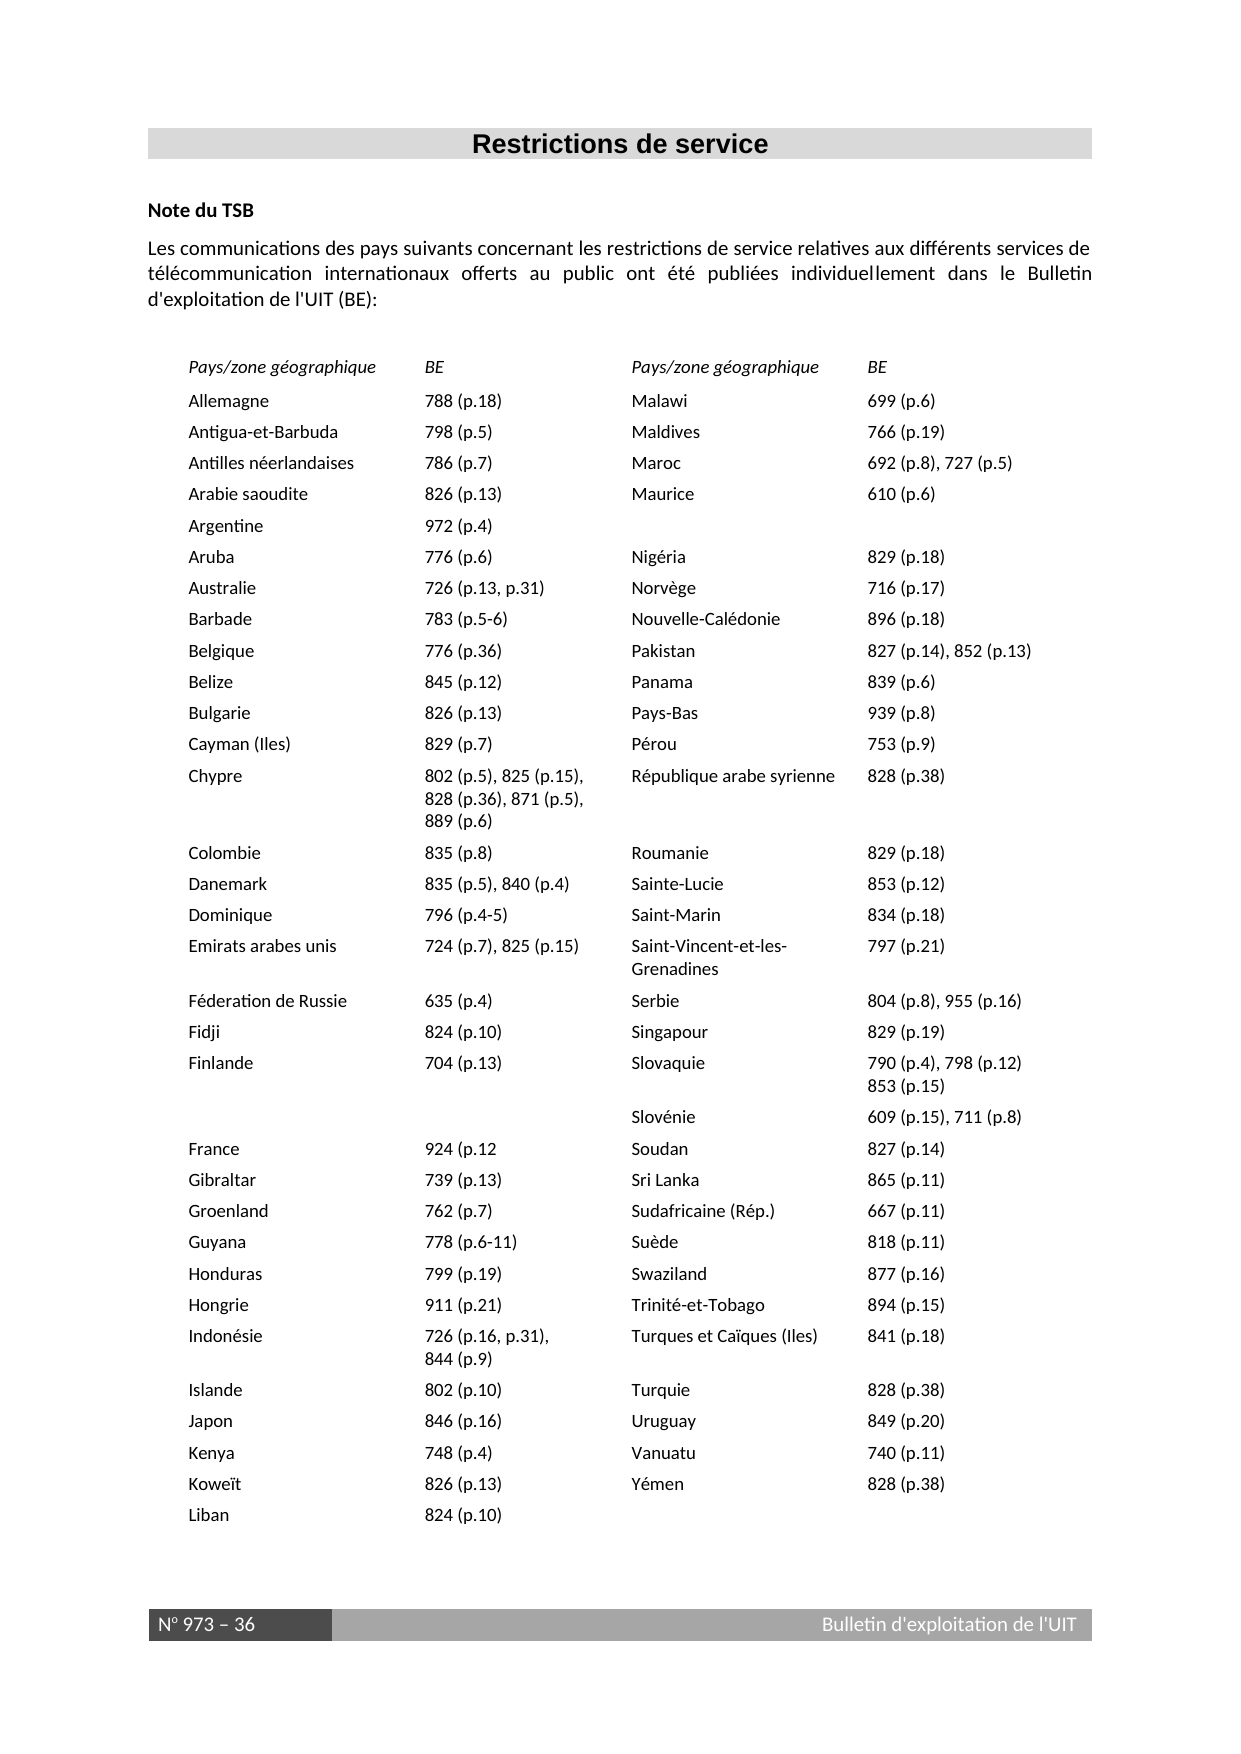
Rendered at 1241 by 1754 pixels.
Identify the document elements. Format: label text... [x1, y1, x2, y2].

text Les communications des pays suivants concernant les restrictions de service relatives aux différents services de télécommunication internationaux offerts au public ont été publiées individuellement dans le Bulletin d'exploitation de l'UIT (BE): [148, 235, 1092, 311]
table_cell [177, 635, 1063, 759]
subtitle Restrictions de service [148, 128, 1092, 159]
title Note du TSB [148, 197, 1092, 222]
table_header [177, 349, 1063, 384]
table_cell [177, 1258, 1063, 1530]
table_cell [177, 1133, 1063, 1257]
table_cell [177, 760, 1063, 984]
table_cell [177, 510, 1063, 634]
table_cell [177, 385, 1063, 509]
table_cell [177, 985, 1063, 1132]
